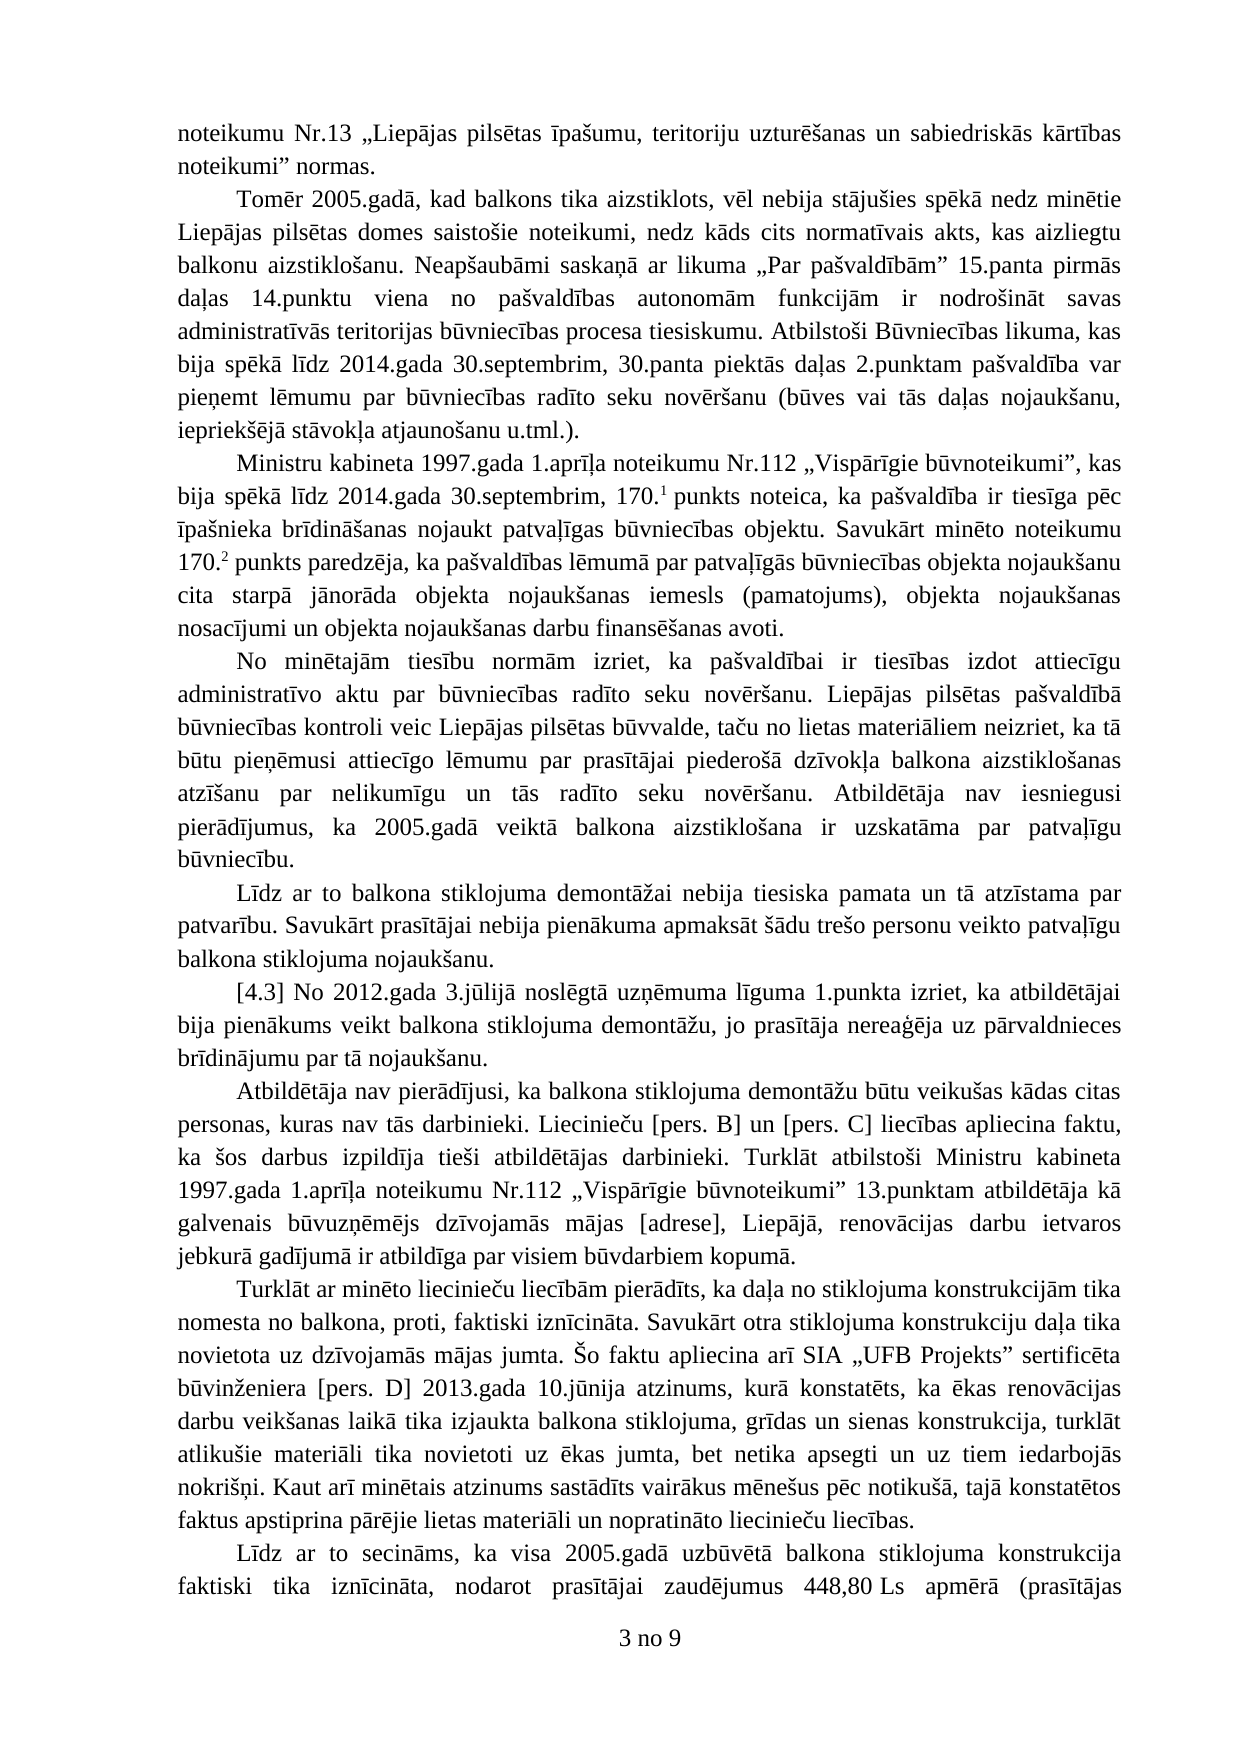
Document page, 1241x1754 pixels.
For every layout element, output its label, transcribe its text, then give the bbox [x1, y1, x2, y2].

text Turklāt ar minēto liecinieču liecībām pierādīts, ka daļa no stiklojuma konstrukcijām tika nomesta no balkona, proti, faktiski iznīcināta. Savukārt otra stiklojuma konstrukciju daļa tika novietota uz dzīvojamās mājas jumta. Šo faktu apliecina arī SIA „UFB Projekts” sertificēta būvinženiera [pers. D] 2013.gada 10.jūnija atzinums, kurā konstatēts, ka ēkas renovācijas darbu veikšanas laikā tika izjaukta balkona stiklojuma, grīdas un sienas konstrukcija, turklāt atlikušie materiāli tika novietoti uz ēkas jumta, bet netika apsegti un uz tiem iedarbojās nokrišņi. Kaut arī minētais atzinums sastādīts vairākus mēnešus pēc notikušā, tajā konstatētos faktus apstiprina pārējie lietas materiāli un nopratināto liecinieču liecības. [177, 1274, 1122, 1534]
text [4.3] No 2012.gada 3.jūlijā noslēgtā uzņēmuma līguma 1.punkta izriet, ka atbildētājai bija pienākums veikt balkona stiklojuma demontāžu, jo prasītāja nereaģēja uz pārvaldnieces brīdinājumu par tā nojaukšanu. [177, 977, 1122, 1071]
text Ministru kabineta 1997.gada 1.aprīļa noteikumu Nr.112 „Vispārīgie būvnoteikumi”, kas bija spēkā līdz 2014.gada 30.septembrim, 170.1 punkts noteica, ka pašvaldība ir tiesīga pēc īpašnieka brīdināšanas nojaukt patvaļīgas būvniecības objektu. Savukārt minēto noteikumu 170.2 punkts paredzēja, ka pašvaldības lēmumā par patvaļīgās būvniecības objekta nojaukšanu cita starpā jānorāda objekta nojaukšanas iemesls (pamatojums), objekta nojaukšanas nosacījumi un objekta nojaukšanas darbu finansēšanas avoti. [177, 448, 1122, 642]
text Līdz ar to balkona stiklojuma demontāžai nebija tiesiska pamata un tā atzīstama par patvarību. Savukārt prasītājai nebija pienākuma apmaksāt šādu trešo personu veikto patvaļīgu balkona stiklojuma nojaukšanu. [177, 878, 1122, 972]
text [177, 1538, 1122, 1600]
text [177, 118, 1122, 180]
text Tomēr 2005.gadā, kad balkons tika aizstiklots, vēl nebija stājušies spēkā nedz minētie Liepājas pilsētas domes saistošie noteikumi, nedz kāds cits normatīvais akts, kas aizliegtu balkonu aizstiklošanu. Neapšaubāmi saskaņā ar likuma „Par pašvaldībām” 15.panta pirmās daļas 14.punktu viena no pašvaldības autonomām funkcijām ir nodrošināt savas administratīvās teritorijas būvniecības procesa tiesiskumu. Atbilstoši Būvniecības likuma, kas bija spēkā līdz 2014.gada 30.septembrim, 30.panta piektās daļas 2.punktam pašvaldība var pieņemt lēmumu par būvniecības radīto seku novēršanu (būves vai tās daļas nojaukšanu, iepriekšējā stāvokļa atjaunošanu u.tml.). [177, 184, 1122, 444]
text No minētajām tiesību normām izriet, ka pašvaldībai ir tiesības izdot attiecīgu administratīvo aktu par būvniecības radīto seku novēršanu. Liepājas pilsētas pašvaldībā būvniecības kontroli veic Liepājas pilsētas būvvalde, taču no lietas materiāliem neizriet, ka tā būtu pieņēmusi attiecīgo lēmumu par prasītājai piederošā dzīvokļa balkona aizstiklošanas atzīšanu par nelikumīgu un tās radīto seku novēršanu. Atbildētāja nav iesniegusi pierādījumus, ka 2005.gadā veiktā balkona aizstiklošana ir uzskatāma par patvaļīgu būvniecību. [177, 646, 1122, 873]
text Atbildētāja nav pierādījusi, ka balkona stiklojuma demontāžu būtu veikušas kādas citas personas, kuras nav tās darbinieki. Liecinieču [pers. B] un [pers. C] liecības apliecina faktu, ka šos darbus izpildīja tieši atbildētājas darbinieki. Turklāt atbilstoši Ministru kabineta 1997.gada 1.aprīļa noteikumu Nr.112 „Vispārīgie būvnoteikumi” 13.punktam atbildētāja kā galvenais būvuzņēmējs dzīvojamās mājas [adrese], Liepājā, renovācijas darbu ietvaros jebkurā gadījumā ir atbildīga par visiem būvdarbiem kopumā. [177, 1076, 1122, 1269]
